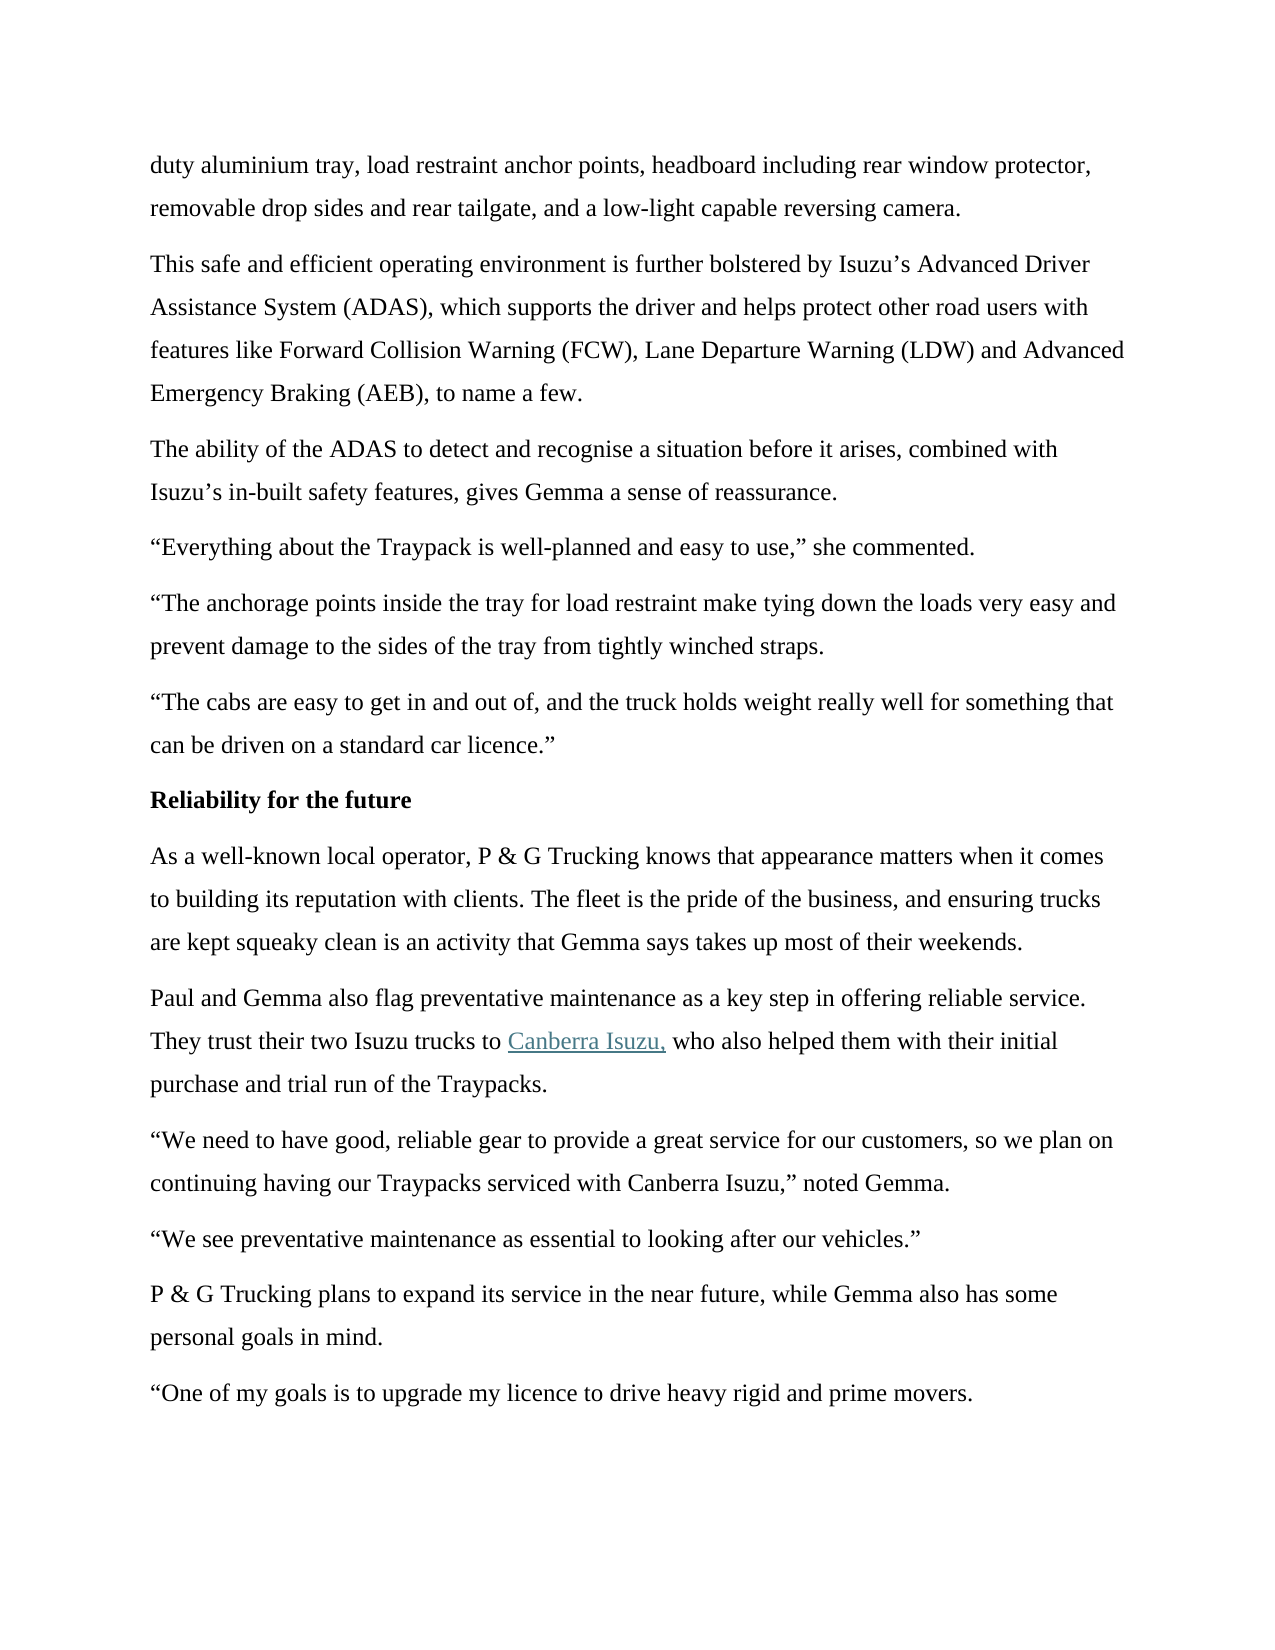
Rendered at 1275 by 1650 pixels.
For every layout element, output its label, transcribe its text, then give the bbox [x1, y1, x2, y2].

text P & G Trucking plans to expand its service in the near future, while Gemma also has some personal goals in mind. [150, 1279, 1125, 1351]
text “The anchorage points inside the tray for load restraint make tying down the loads very easy and prevent damage to the sides of the tray from tightly winched straps. [150, 588, 1125, 660]
text This safe and efficient operating environment is further bolstered by Isuzu’s Advanced Driver Assistance System (ADAS), which supports the driver and helps protect other road users with features like Forward Collision Warning (FCW), Lane Departure Warning (LDW) and Advanced Emergency Braking (AEB), to name a few. [150, 249, 1125, 407]
text Paul and Gemma also flag preventative maintenance as a key step in offering reliable service. They trust their two Isuzu trucks to Canberra Isuzu, who also helped them with their initial purchase and trial run of the Traypacks. [150, 983, 1125, 1098]
text “Everything about the Traypack is well-planned and easy to use,” she commented. [150, 532, 1125, 561]
text The ability of the ADAS to detect and recognise a situation before it arises, combined with Isuzu’s in-built safety features, gives Gemma a sense of reassurance. [150, 434, 1125, 506]
text As a well-known local operator, P & G Trucking knows that appearance matters when it comes to building its reputation with clients. The fleet is the pride of the business, and ensuring trucks are kept squeaky clean is an activity that Gemma says takes up most of their weekends. [150, 841, 1125, 956]
text “One of my goals is to upgrade my licence to drive heavy rigid and prime movers. [150, 1378, 1125, 1407]
text “We need to have good, reliable gear to provide a great service for our customers, so we plan on continuing having our Traypacks serviced with Canberra Isuzu,” noted Gemma. [150, 1125, 1125, 1197]
text “We see preventative maintenance as essential to looking after our vehicles.” [150, 1224, 1125, 1252]
text “The cabs are easy to get in and out of, and the truck holds weight really well for something that can be driven on a standard car licence.” [150, 687, 1125, 759]
text Reliability for the future [150, 786, 1125, 814]
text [150, 150, 1125, 222]
